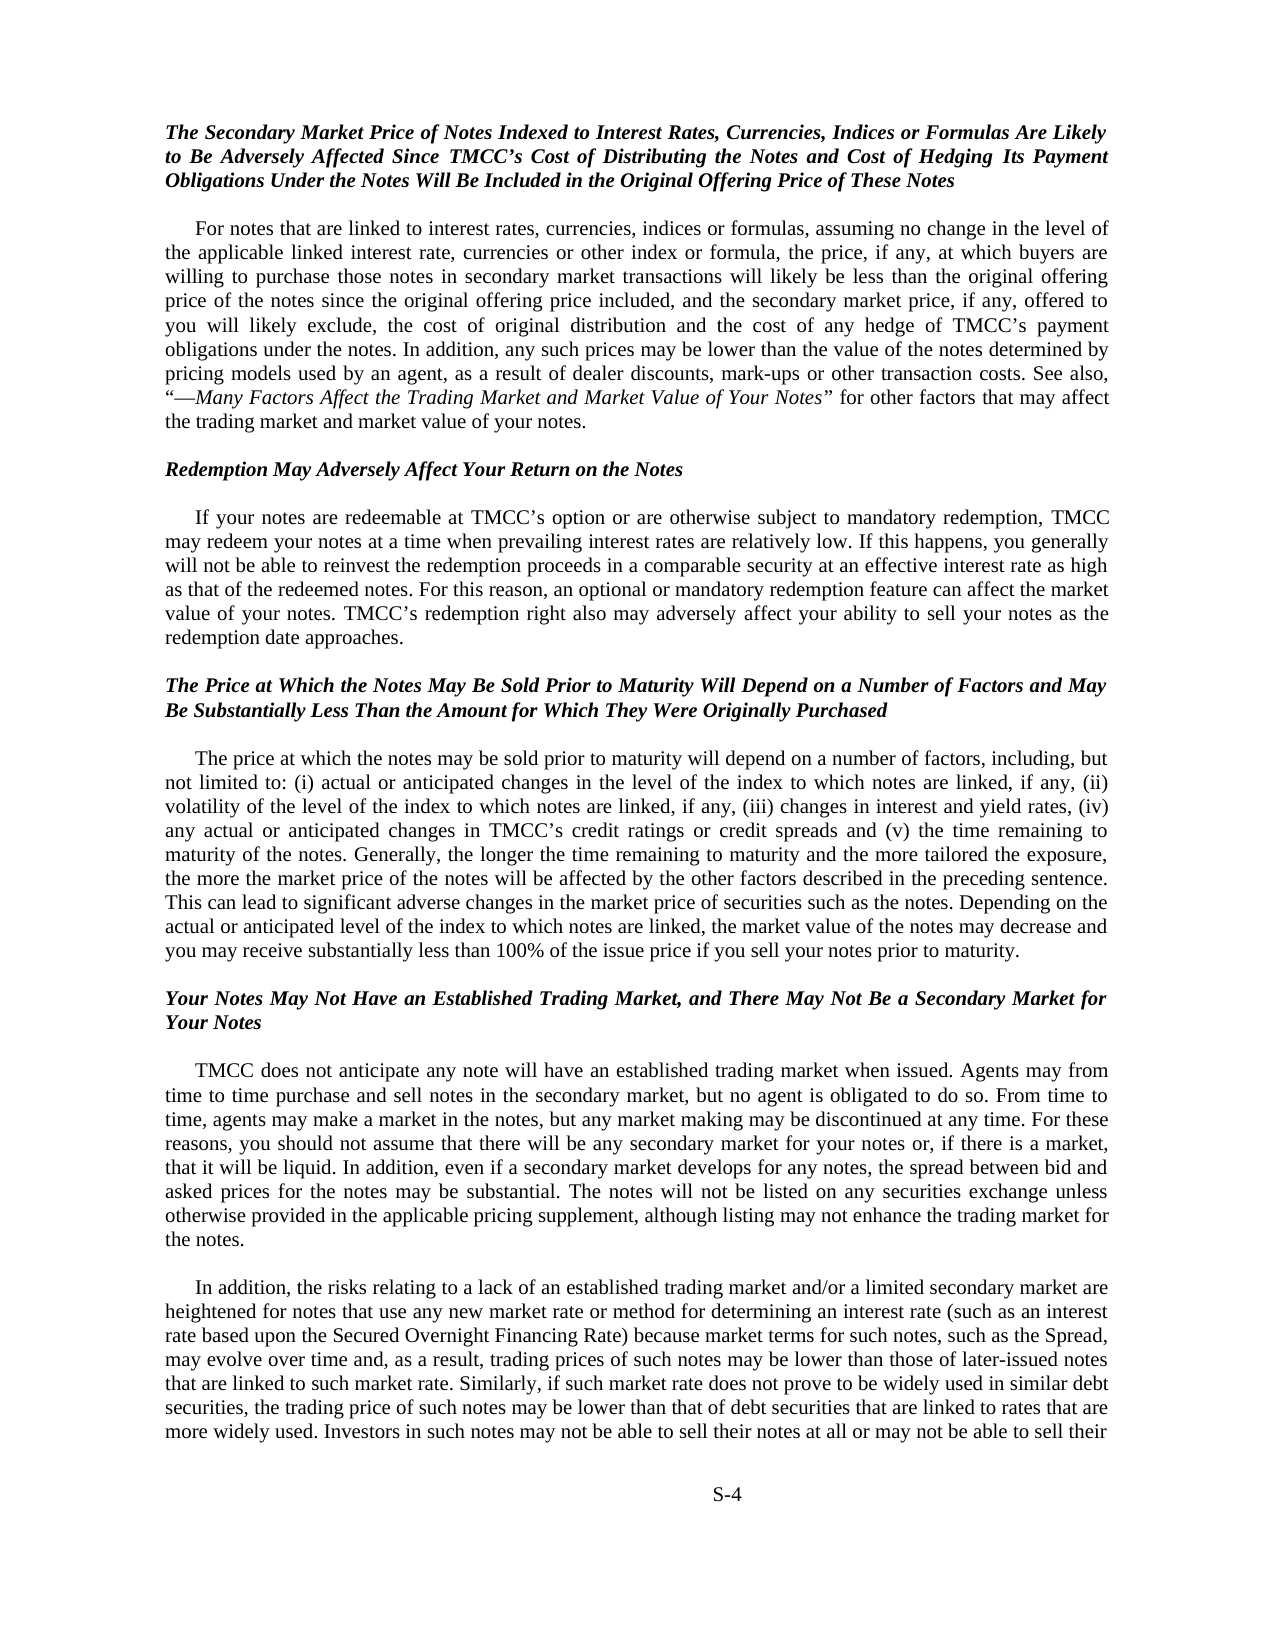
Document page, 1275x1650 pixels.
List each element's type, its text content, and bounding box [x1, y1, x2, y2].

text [165, 1275, 1110, 1443]
text Your Notes May Not Have an Established Trading Market, and There May Not Be a Secondary Market for Your Notes [165, 986, 1110, 1034]
text The price at which the notes may be sold prior to maturity will depend on a number of factors, including, but not limited to: (i) actual or anticipated changes in the level of the index to which notes are linked, if any, (ii) volatility of the level of the index to which notes are linked, if any, (iii) changes in interest and yield rates, (iv) any actual or anticipated changes in TMCC’s credit ratings or credit spreads and (v) the time remaining to maturity of the notes. Generally, the longer the time remaining to maturity and the more tailored the exposure, the more the market price of the notes will be affected by the other factors described in the preceding sentence. This can lead to significant adverse changes in the market price of securities such as the notes. Depending on the actual or anticipated level of the index to which notes are linked, the market value of the notes may decrease and you may receive substantially less than 100% of the issue price if you sell your notes prior to maturity. [165, 746, 1110, 962]
text For notes that are linked to interest rates, currencies, indices or formulas, assuming no change in the level of the applicable linked interest rate, currencies or other index or formula, the price, if any, at which buyers are willing to purchase those notes in secondary market transactions will likely be less than the original offering price of the notes since the original offering price included, and the secondary market price, if any, offered to you will likely exclude, the cost of original distribution and the cost of any hedge of TMCC’s payment obligations under the notes. In addition, any such prices may be lower than the value of the notes determined by pricing models used by an agent, as a result of dealer discounts, mark-ups or other transaction costs. See also, “—Many Factors Affect the Trading Market and Market Value of Your Notes” for other factors that may affect the trading market and market value of your notes. [165, 216, 1110, 433]
text TMCC does not anticipate any note will have an established trading market when issued. Agents may from time to time purchase and sell notes in the secondary market, but no agent is obligated to do so. From time to time, agents may make a market in the notes, but any market making may be discontinued at any time. For these reasons, you should not assume that there will be any secondary market for your notes or, if there is a market, that it will be liquid. In addition, even if a secondary market develops for any notes, the spread between bid and asked prices for the notes may be substantial. The notes will not be listed on any securities exchange unless otherwise provided in the applicable pricing supplement, although listing may not enhance the trading market for the notes. [165, 1058, 1110, 1251]
text The Secondary Market Price of Notes Indexed to Interest Rates, Currencies, Indices or Formulas Are Likely to Be Adversely Affected Since TMCC’s Cost of Distributing the Notes and Cost of Hedging Its Payment Obligations Under the Notes Will Be Included in the Original Offering Price of These Notes [165, 120, 1110, 192]
text Redemption May Adversely Affect Your Return on the Notes [165, 457, 1110, 481]
text If your notes are redeemable at TMCC’s option or are otherwise subject to mandatory redemption, TMCC may redeem your notes at a time when prevailing interest rates are relatively low. If this happens, you generally will not be able to reinvest the redemption proceeds in a comparable security at an effective interest rate as high as that of the redeemed notes. For this reason, an optional or mandatory redemption feature can affect the market value of your notes. TMCC’s redemption right also may adversely affect your ability to sell your notes as the redemption date approaches. [165, 505, 1110, 649]
text The Price at Which the Notes May Be Sold Prior to Maturity Will Depend on a Number of Factors and May Be Substantially Less Than the Amount for Which They Were Originally Purchased [165, 673, 1110, 722]
